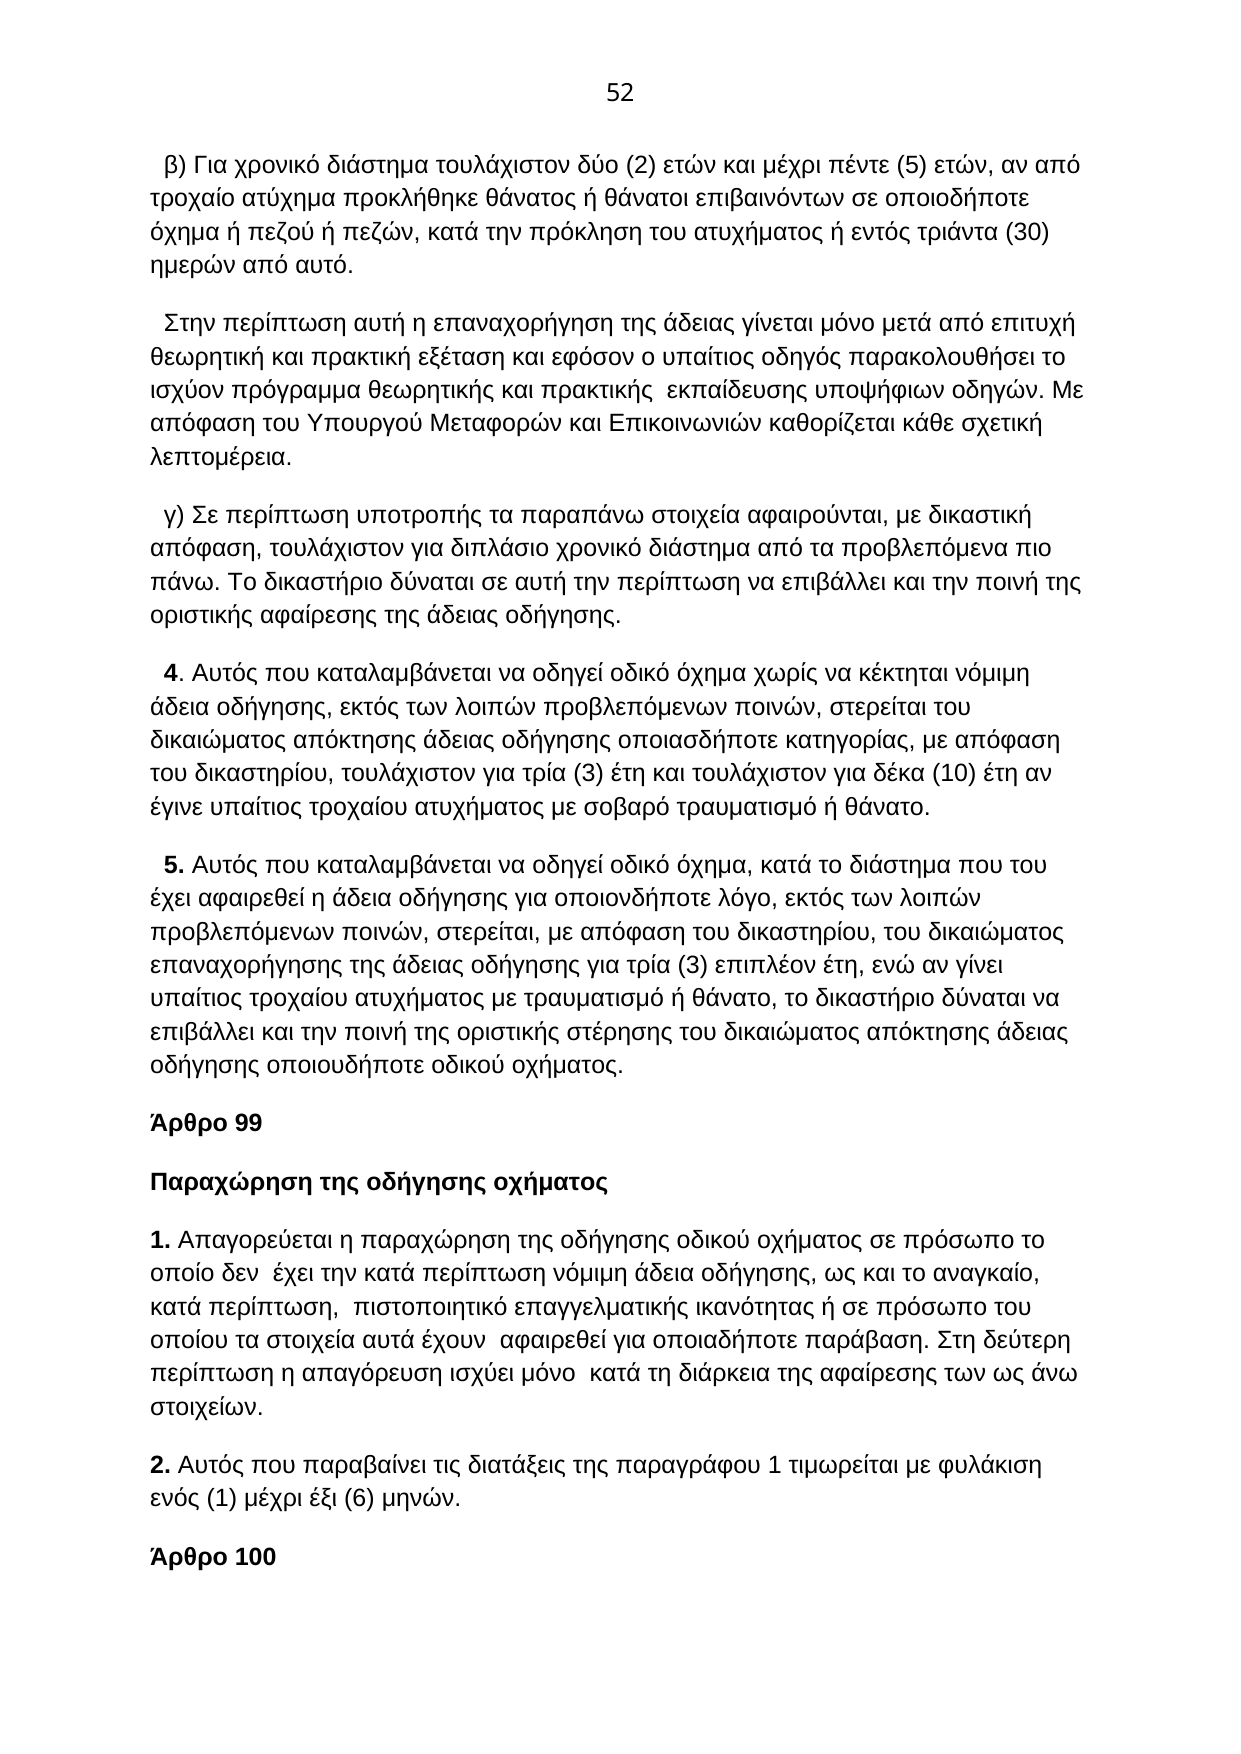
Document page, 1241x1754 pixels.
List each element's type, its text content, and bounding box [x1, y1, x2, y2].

text 5. Αυτός που καταλαμβάνεται να οδηγεί οδικό όχημα, κατά το διάστημα που του έχει αφαιρεθεί η άδεια οδήγησης για οποιονδήποτε λόγο, εκτός των λοιπών προβλεπόμενων ποινών, στερείται, με απόφαση του δικαστηρίου, του δικαιώματος επαναχορήγησης της άδειας οδήγησης για τρία (3) επιπλέον έτη, ενώ αν γίνει υπαίτιος τροχαίου ατυχήματος με τραυματισμό ή θάνατο, το δικαστήριο δύναται να επιβάλλει και την ποινή της οριστικής στέρησης του δικαιώματος απόκτησης άδειας οδήγησης οποιουδήποτε οδικού οχήματος. [150, 850, 1090, 1079]
text 4. Αυτός που καταλαμβάνεται να οδηγεί οδικό όχημα χωρίς να κέκτηται νόμιμη άδεια οδήγησης, εκτός των λοιπών προβλεπόμενων ποινών, στερείται του δικαιώματος απόκτησης άδειας οδήγησης οποιασδήποτε κατηγορίας, με απόφαση του δικαστηρίου, τουλάχιστον για τρία (3) έτη και τουλάχιστον για δέκα (10) έτη αν έγινε υπαίτιος τροχαίου ατυχήματος με σοβαρό τραυματισμό ή θάνατο. [150, 658, 1090, 820]
text Στην περίπτωση αυτή η επαναχορήγηση της άδειας γίνεται μόνο μετά από επιτυχή θεωρητική και πρακτική εξέταση και εφόσον ο υπαίτιος οδηγός παρακολουθήσει το ισχύον πρόγραμμα θεωρητικής και πρακτικής εκπαίδευσης υποψήφιων οδηγών. Με απόφαση του Υπουργού Μεταφορών και Επικοινωνιών καθορίζεται κάθε σχετική λεπτομέρεια. [150, 308, 1090, 470]
text β) Για χρονικό διάστημα τουλάχιστον δύο (2) ετών και μέχρι πέντε (5) ετών, αν από τροχαίο ατύχημα προκλήθηκε θάνατος ή θάνατοι επιβαινόντων σε οποιοδήποτε όχημα ή πεζού ή πεζών, κατά την πρόκληση του ατυχήματος ή εντός τριάντα (30) ημερών από αυτό. [150, 150, 1090, 279]
text γ) Σε περίπτωση υποτροπής τα παραπάνω στοιχεία αφαιρούνται, με δικαστική απόφαση, τουλάχιστον για διπλάσιο χρονικό διάστημα από τα προβλεπόμενα πιο πάνω. Το δικαστήριο δύναται σε αυτή την περίπτωση να επιβάλλει και την ποινή της οριστικής αφαίρεσης της άδειας οδήγησης. [150, 500, 1090, 629]
text 1. Απαγορεύεται η παραχώρηση της οδήγησης οδικού οχήματος σε πρόσωπο το οποίο δεν έχει την κατά περίπτωση νόμιμη άδεια οδήγησης, ως και το αναγκαίο, κατά περίπτωση, πιστοποιητικό επαγγελματικής ικανότητας ή σε πρόσωπο του οποίου τα στοιχεία αυτά έχουν αφαιρεθεί για οποιαδήποτε παράβαση. Στη δεύτερη περίπτωση η απαγόρευση ισχύει μόνο κατά τη διάρκεια της αφαίρεσης των ως άνω στοιχείων. [150, 1225, 1090, 1420]
text Άρθρο 100 [150, 1542, 1090, 1570]
text 2. Αυτός που παραβαίνει τις διατάξεις της παραγράφου 1 τιμωρείται με φυλάκιση ενός (1) μέχρι έξι (6) μηνών. [150, 1450, 1090, 1512]
text Παραχώρηση της οδήγησης οχήματος [150, 1167, 1090, 1195]
text Άρθρο 99 [150, 1108, 1090, 1137]
